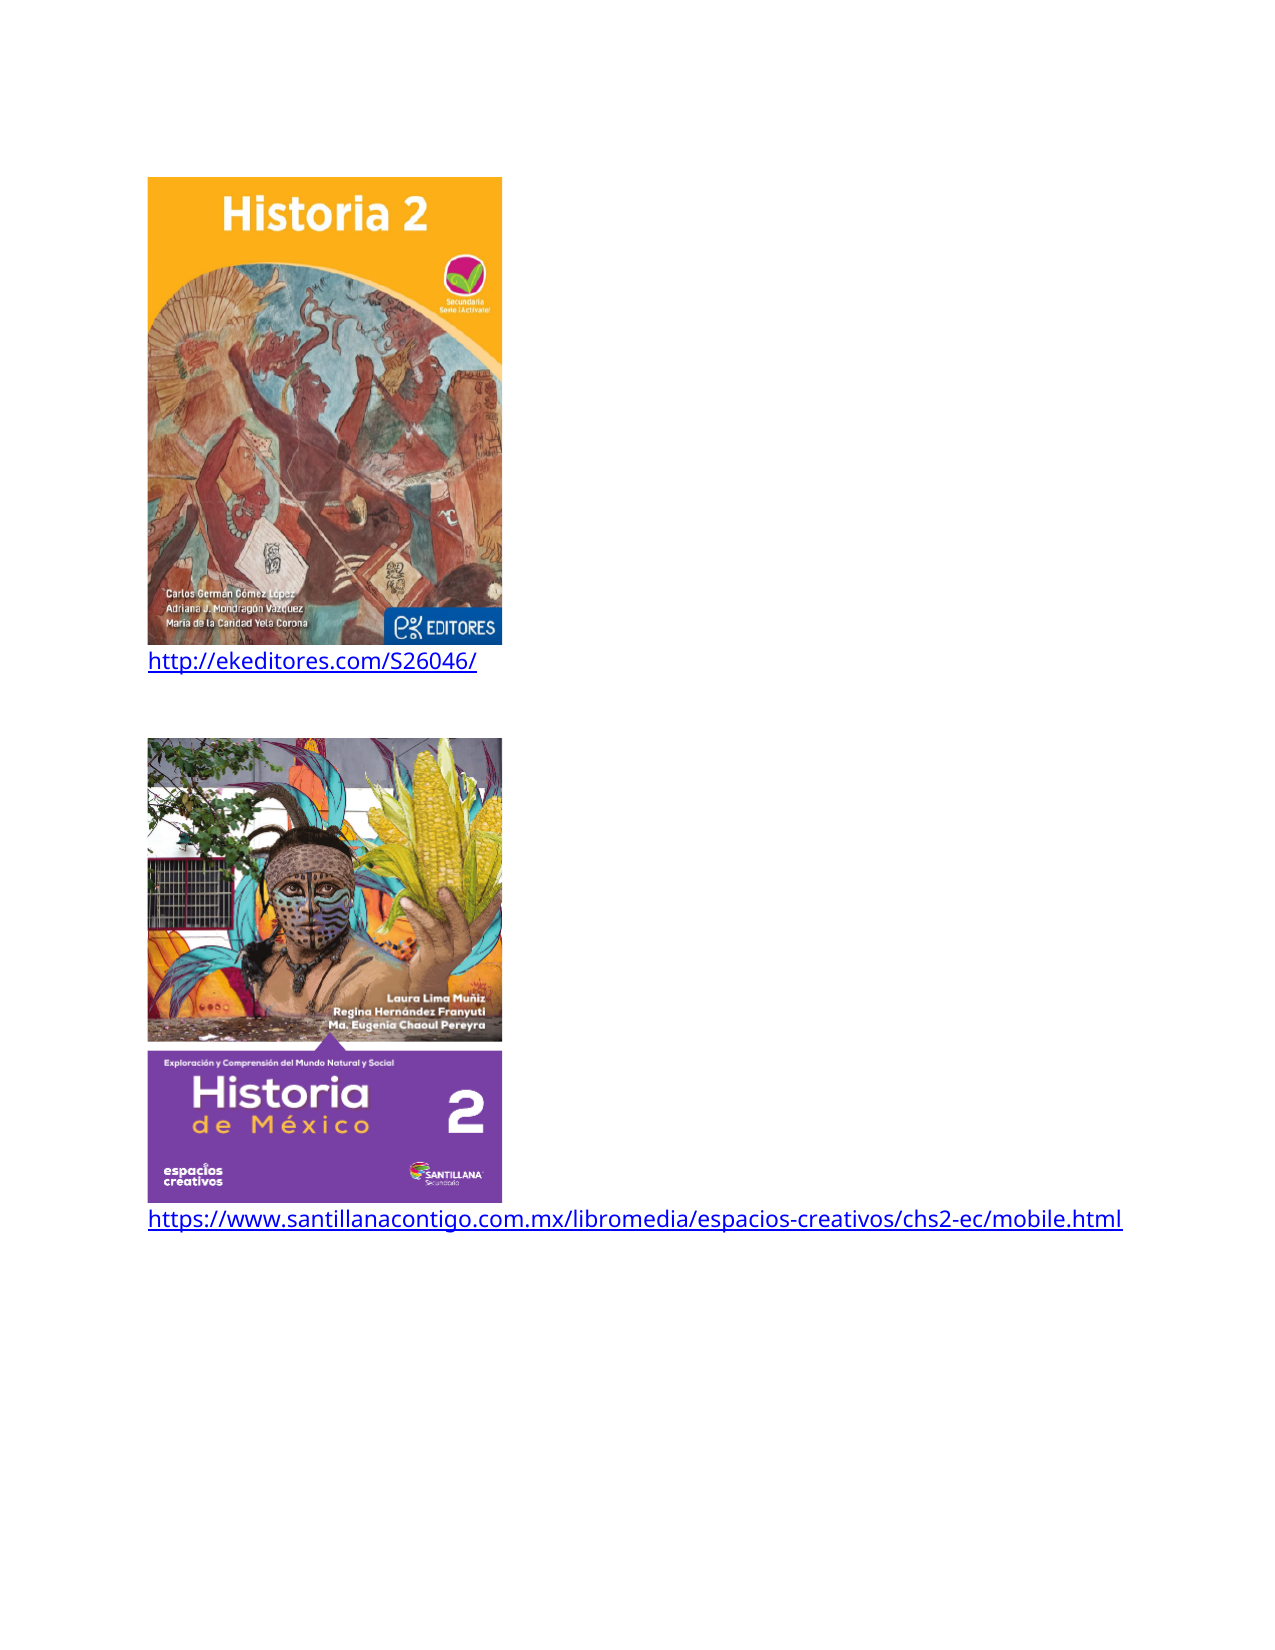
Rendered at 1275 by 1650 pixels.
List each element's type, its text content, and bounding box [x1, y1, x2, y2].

text https://www.santillanacontigo.com.mx/libromedia/espacios-creativos/chs2-ec/mobile.html [148, 1203, 1127, 1234]
picture [147, 177, 503, 645]
text http://ekeditores.com/S26046/ [148, 645, 1127, 676]
picture [147, 738, 503, 1203]
